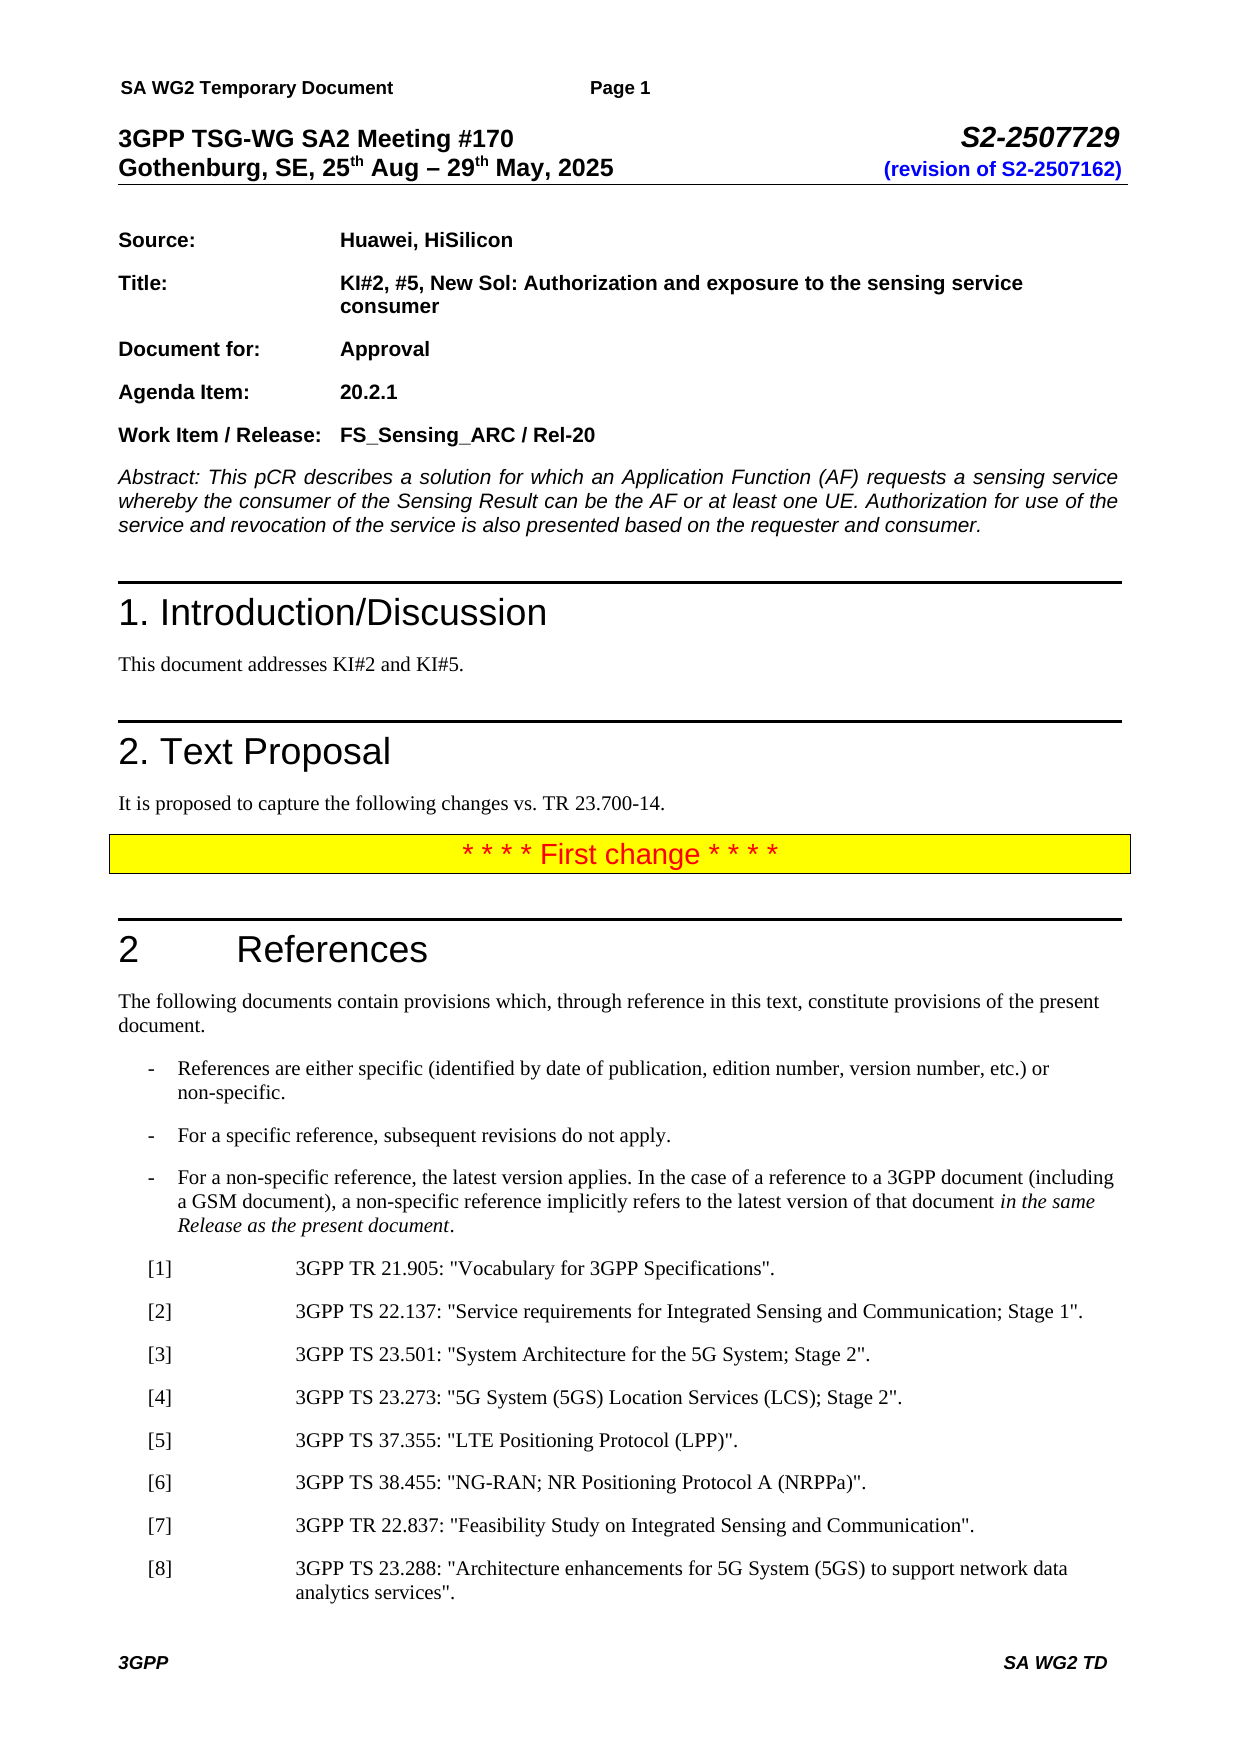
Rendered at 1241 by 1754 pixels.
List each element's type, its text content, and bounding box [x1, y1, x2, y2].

text [8] 3GPP TS 23.288: "Architecture enhancements for 5G System (5GS) to support network data analytics services". [148, 1556, 1122, 1604]
text [6] 3GPP TS 38.455: "NG-RAN; NR Positioning Protocol A (NRPPa)". [148, 1470, 1122, 1494]
text [4] 3GPP TS 23.273: "5G System (5GS) Location Services (LCS); Stage 2". [148, 1385, 1122, 1409]
text Title: KI#2, #5, New Sol: Authorization and exposure to the sensing service consumer [118, 270, 1122, 318]
text Work Item / Release: FS_Sensing_ARC / Rel-20 [118, 422, 1122, 446]
subtitle 2. Text Proposal [118, 723, 1122, 772]
text * * * * First change * * * * [110, 835, 1130, 873]
text [5] 3GPP TS 37.355: "LTE Positioning Protocol (LPP)". [148, 1427, 1122, 1452]
text [1] 3GPP TR 21.905: "Vocabulary for 3GPP Specifications". [148, 1256, 1122, 1280]
text [3] 3GPP TS 23.501: "System Architecture for the 5G System; Stage 2". [148, 1342, 1122, 1366]
text Document for: Approval [118, 337, 1122, 361]
text [7] 3GPP TR 22.837: "Feasibility Study on Integrated Sensing and Communication". [148, 1513, 1122, 1537]
text Gothenburg, SE, 25th Aug – 29th May, 2025 (revision of S2-2507162) [118, 153, 1128, 184]
text Abstract: This pCR describes a solution for which an Application Function (AF) requests a sensing service whereby the consumer of the Sensing Result can be the AF or at least one UE. Authorization for use of the service and revocation of the service is also presented based on the requester and consumer. [118, 465, 1122, 537]
text - For a non-specific reference, the latest version applies. In the case of a reference to a 3GPP document (including a GSM document), a non-specific reference implicitly refers to the latest version of that document in the same Release as the present document. [148, 1165, 1122, 1237]
subtitle 2 References [118, 921, 1122, 970]
text Source: Huawei, HiSilicon [118, 228, 1122, 252]
text [2] 3GPP TS 22.137: "Service requirements for Integrated Sensing and Communication; Stage 1". [148, 1299, 1122, 1323]
text It is proposed to capture the following changes vs. TR 23.700-14. [118, 791, 1122, 815]
text - References are either specific (identified by date of publication, edition number, version number, etc.) or non-specific. [148, 1056, 1122, 1104]
text The following documents contain provisions which, through reference in this text, constitute provisions of the present document. [118, 989, 1122, 1037]
text 3GPP TSG-WG SA2 Meeting #170 S2-2507729 [118, 119, 1128, 153]
text - For a specific reference, subsequent revisions do not apply. [148, 1122, 1122, 1147]
subtitle 1. Introduction/Discussion [118, 584, 1122, 633]
text Agenda Item: 20.2.1 [118, 380, 1122, 404]
text This document addresses KI#2 and KI#5. [118, 652, 1122, 676]
